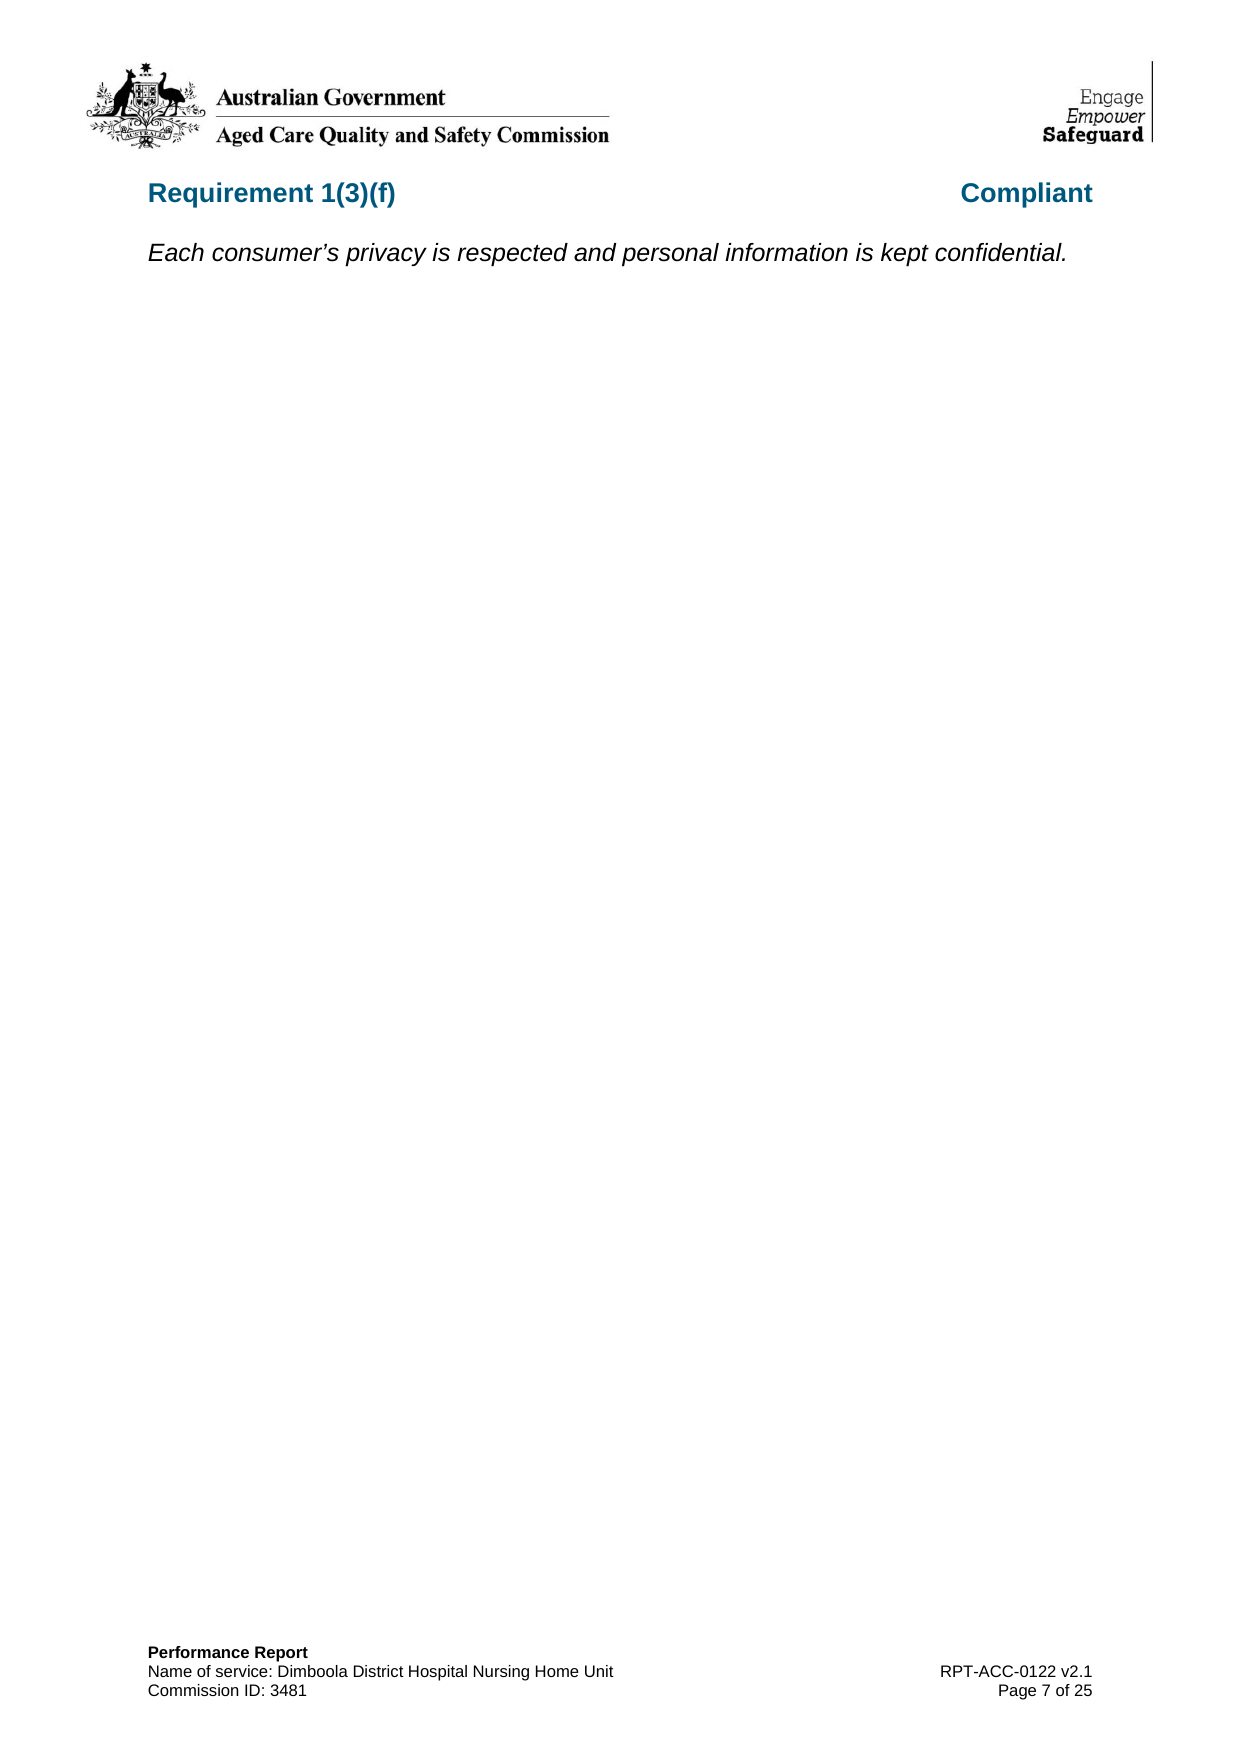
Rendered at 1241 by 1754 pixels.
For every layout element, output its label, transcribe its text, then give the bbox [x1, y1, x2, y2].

text Each consumer’s privacy is respected and personal information is kept confidential. [148, 238, 1092, 267]
subtitle Requirement 1(3)(f) Compliant [148, 177, 1092, 208]
picture [0, 1, 1241, 170]
